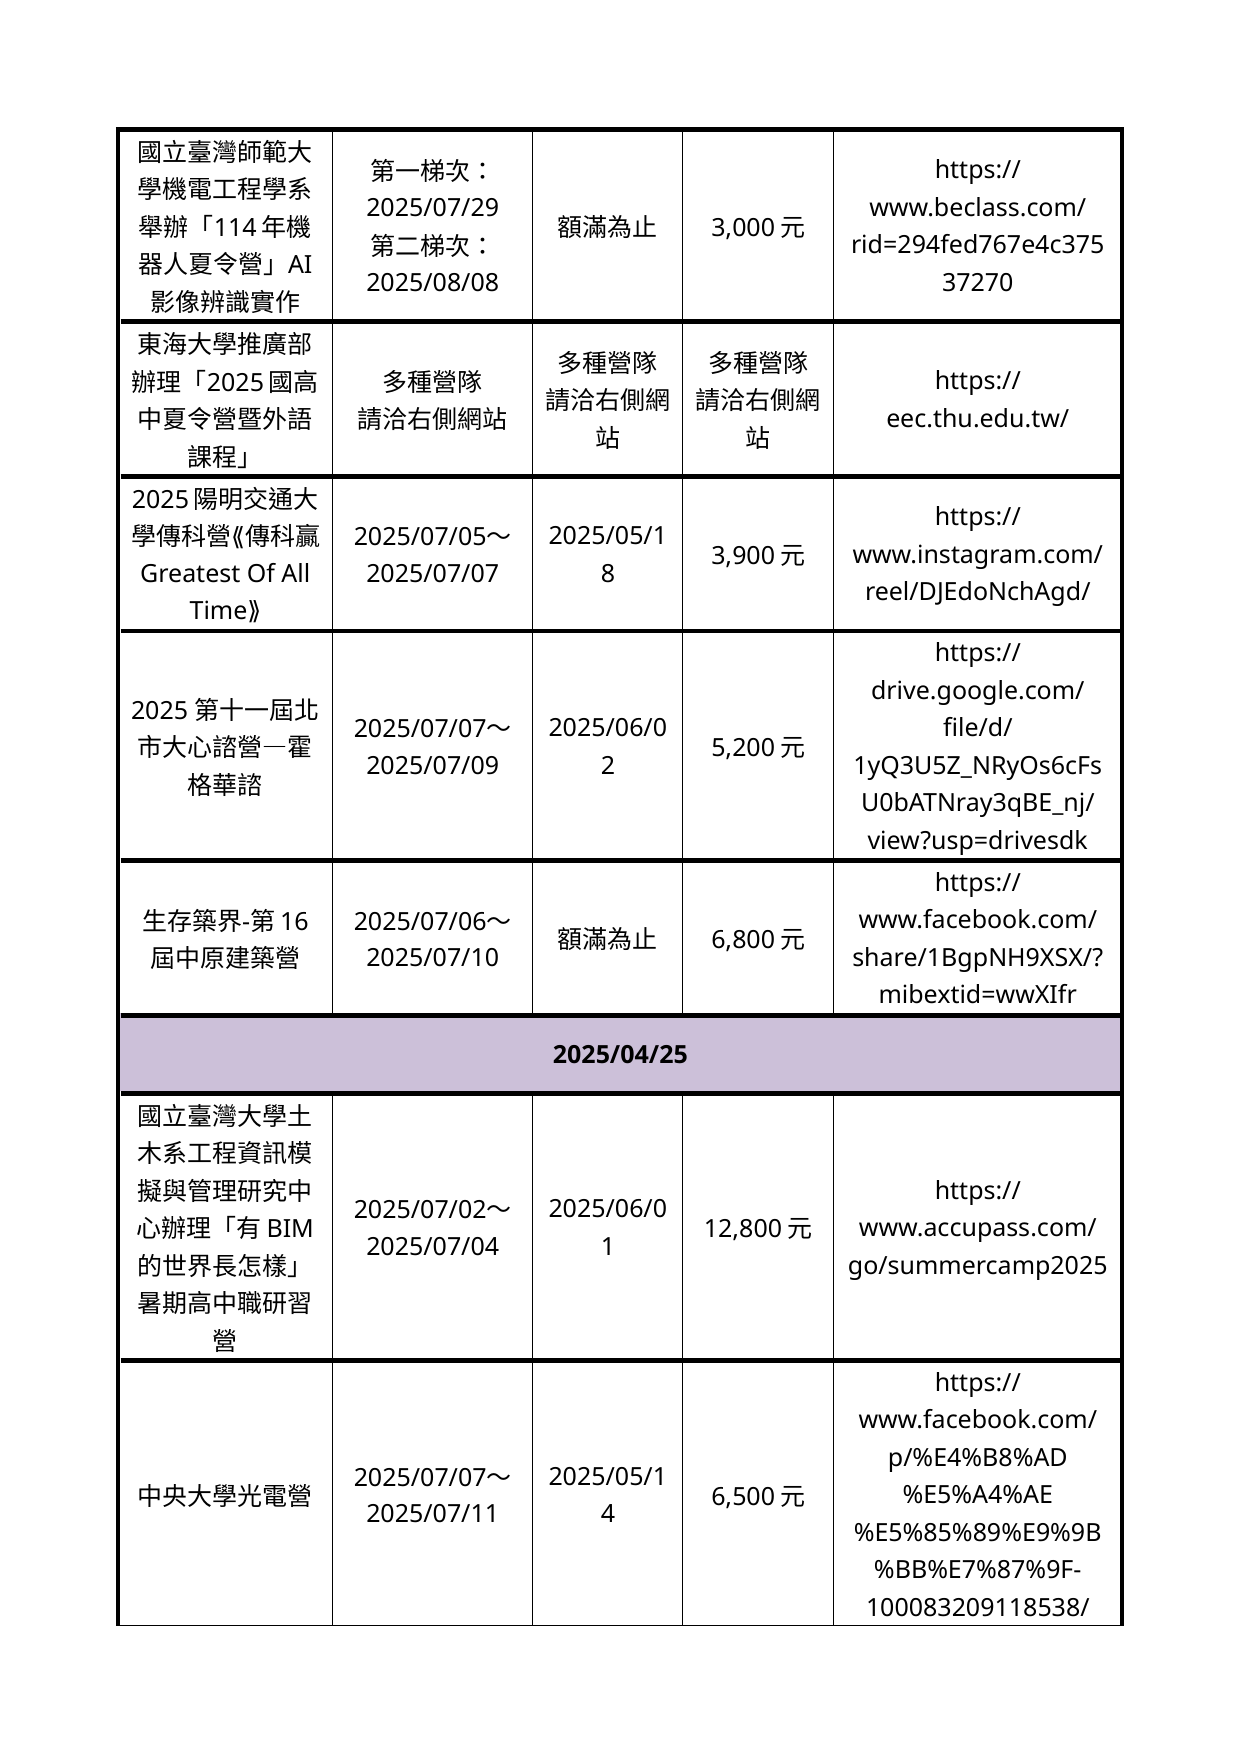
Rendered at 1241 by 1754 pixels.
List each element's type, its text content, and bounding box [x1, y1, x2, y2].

table_cell 2025/06/02 [533, 633, 682, 858]
table_cell 2025/05/14 [533, 1363, 682, 1625]
table_cell 國立臺灣大學土木系工程資訊模擬與管理研究中心辦理「有BIM的世界長怎樣」暑期高中職研習營 [120, 1092, 332, 1358]
table_cell https://www.instagram.com/reel/DJEdoNchAgd/ [834, 479, 1120, 628]
table_cell 6,800元 [683, 863, 833, 1013]
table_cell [834, 132, 1120, 319]
table_cell 多種營隊 請洽右側網站 [333, 324, 532, 474]
table_cell 生存築界-第16屆中原建築營 [120, 859, 332, 1013]
table_cell 多種營隊 請洽右側網站 [683, 324, 833, 474]
table_cell 多種營隊 請洽右側網站 [533, 324, 682, 474]
table_cell https://www.facebook.com/share/1BgpNH9XSX/?mibextid=wwXIfr [834, 863, 1120, 1013]
table_cell 2025/07/07～ 2025/07/11 [333, 1363, 532, 1625]
table_cell 2025/04/25 [120, 1014, 1120, 1091]
table_cell 東海大學推廣部辦理「2025國高中夏令營暨外語課程」 [120, 320, 332, 474]
table_cell 3,900元 [683, 479, 833, 628]
table_cell https://drive.google.com/file/d/1yQ3U5Z_NRyOs6cFsU0bATNray3qBE_nj/view?usp=drivesdk [834, 633, 1120, 858]
table_cell 5,200元 [683, 633, 833, 858]
table_cell 2025 第十一屆北市大心諮營—霍格華諮 [120, 630, 332, 858]
table_cell https://www.facebook.com/p/%E4%B8%AD%E5%A4%AE%E5%85%89%E9%9B%BB%E7%87%9F-100083209118538/ [834, 1363, 1120, 1625]
table_cell 額滿為止 [533, 132, 682, 319]
table_cell 中央大學光電營 [120, 1359, 332, 1625]
table_cell 2025/07/02～ 2025/07/04 [333, 1096, 532, 1358]
table_cell 2025陽明交通大學傳科營⟪傳科贏 Greatest Of All Time⟫ [120, 475, 332, 628]
table_cell 12,800元 [683, 1096, 833, 1358]
table_cell 6,500元 [683, 1363, 833, 1625]
table_cell 2025/06/01 [533, 1096, 682, 1358]
table_cell 2025/07/06～ 2025/07/10 [333, 863, 532, 1013]
table_cell 2025/05/18 [533, 479, 682, 628]
table_cell https://www.accupass.com/go/summercamp2025 [834, 1096, 1120, 1358]
table_cell 3,000元 [683, 132, 833, 319]
table_cell 第一梯次： 2025/07/29 第二梯次： 2025/08/08 [333, 132, 532, 319]
table_cell 額滿為止 [533, 863, 682, 1013]
table_cell https://eec.thu.edu.tw/ [834, 324, 1120, 474]
table_cell 2025/07/07～ 2025/07/09 [333, 633, 532, 858]
table_cell 2025/07/05～ 2025/07/07 [333, 479, 532, 628]
table_cell 國立臺灣師範大學機電工程學系舉辦「114年機器人夏令營」AI影像辨識實作 [120, 132, 332, 319]
